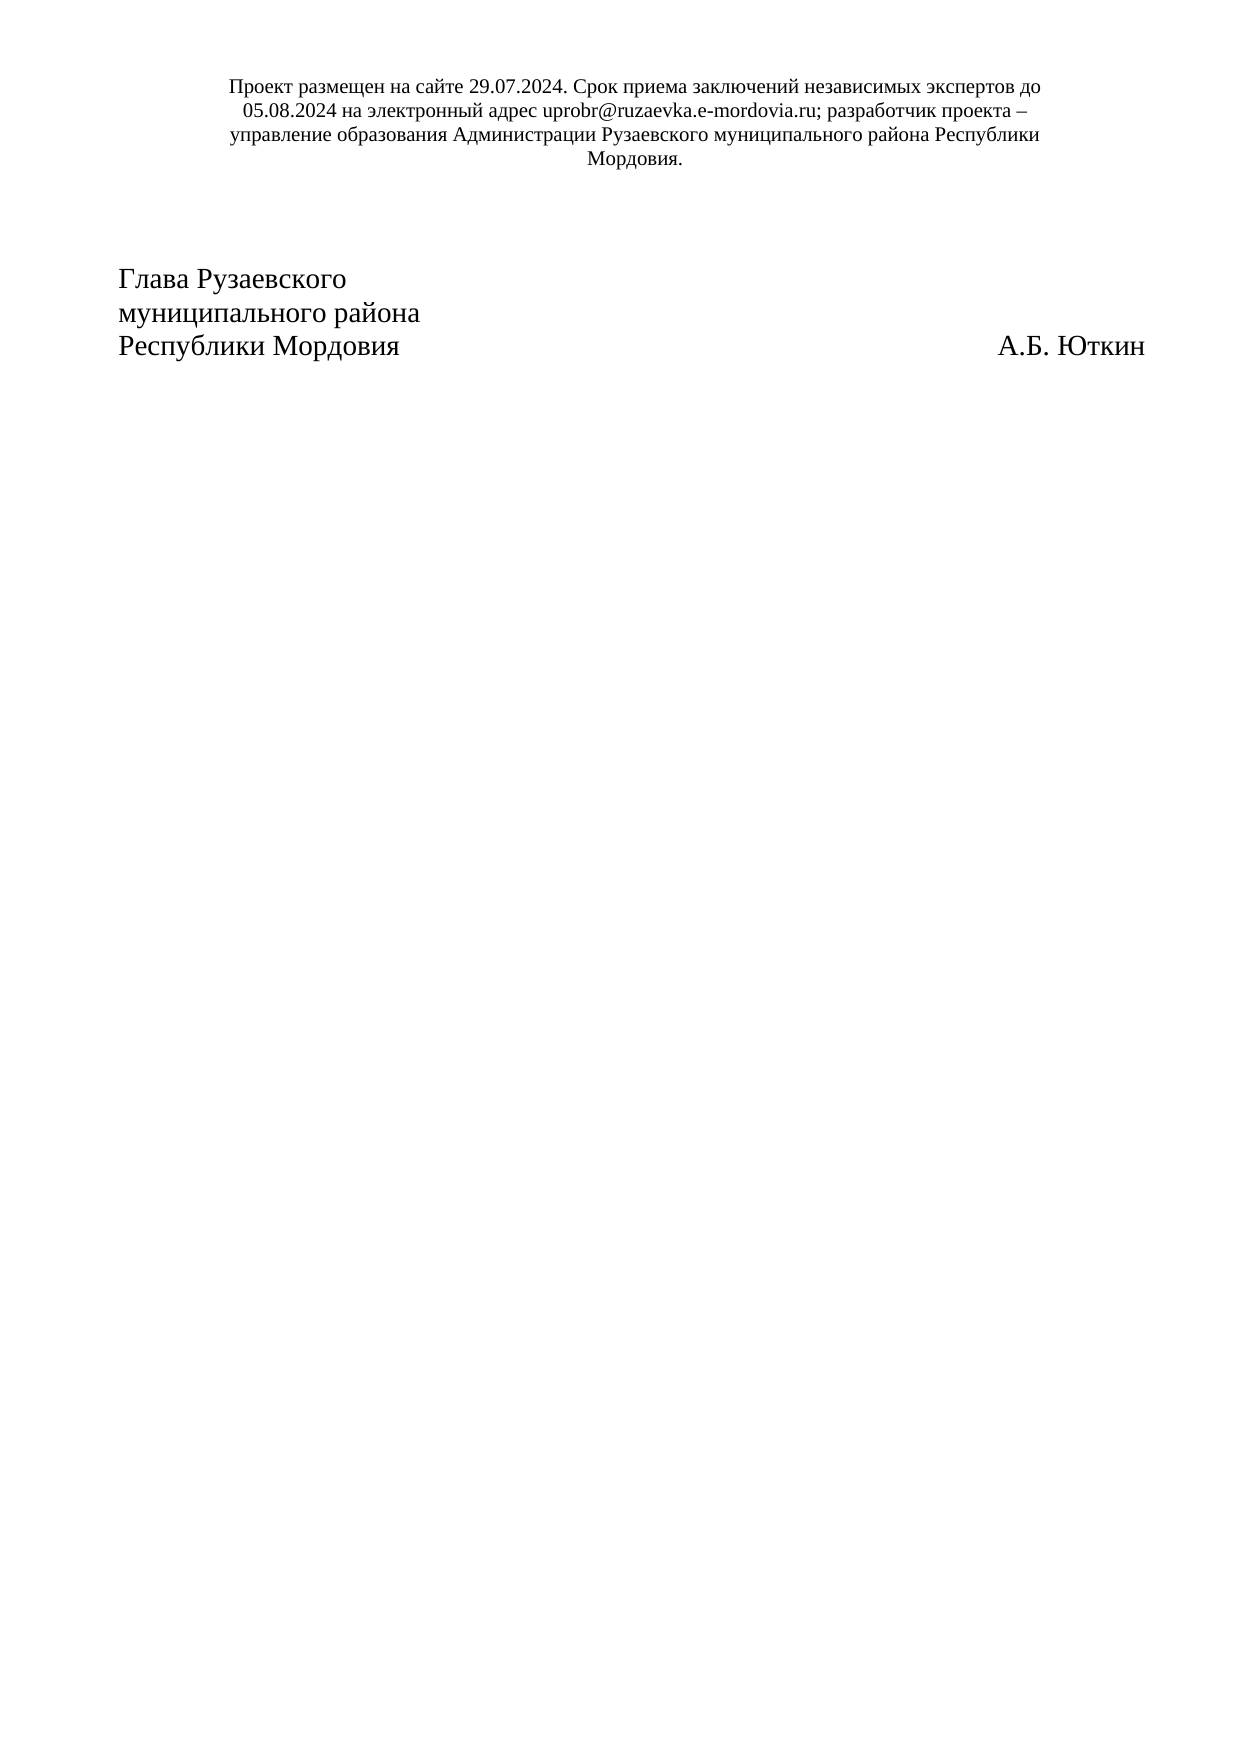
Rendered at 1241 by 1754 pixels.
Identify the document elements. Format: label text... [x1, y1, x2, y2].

text Глава Рузаевского [118, 261, 1152, 295]
text Республики Мордовия А.Б. Юткин [118, 328, 1152, 362]
text муниципального района [118, 295, 1152, 328]
